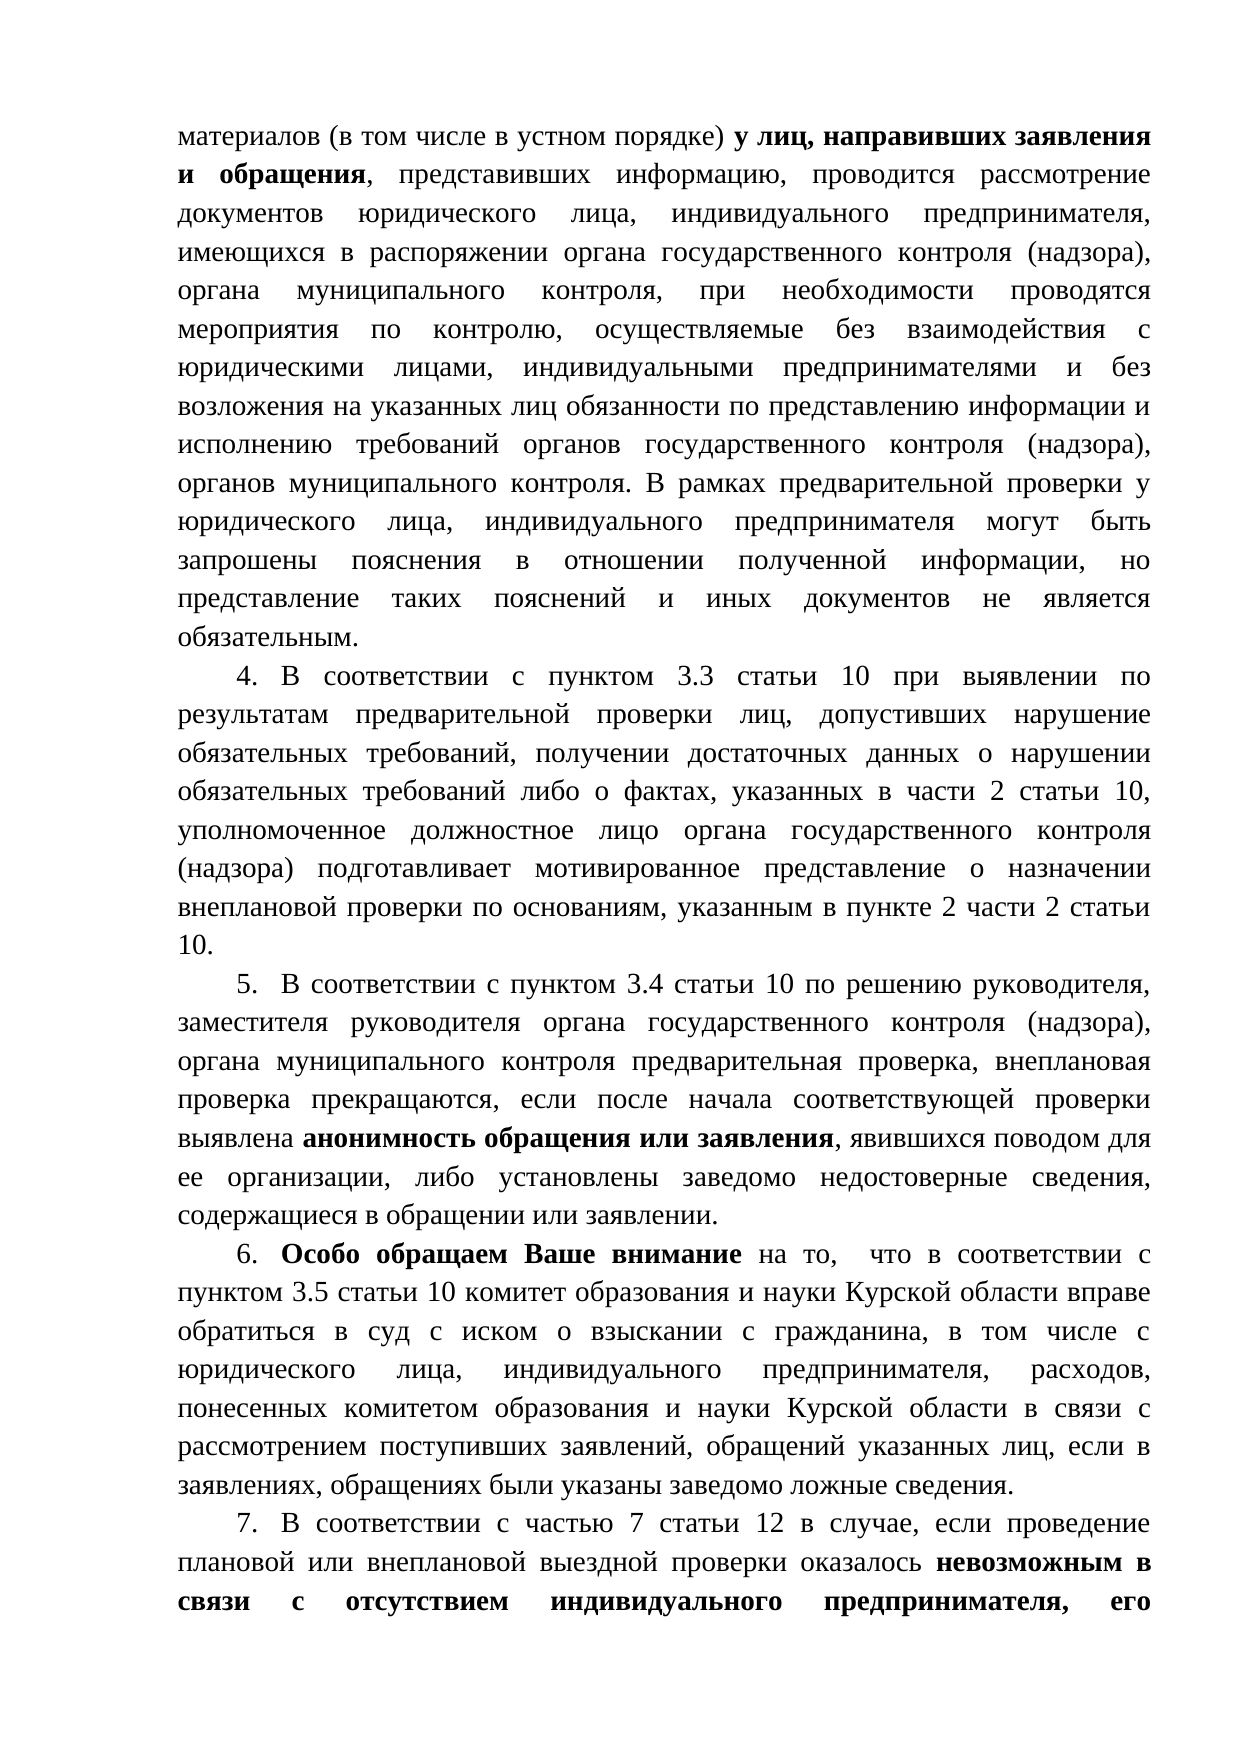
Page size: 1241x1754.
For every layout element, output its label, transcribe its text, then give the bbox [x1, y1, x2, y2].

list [177, 1506, 1152, 1616]
list В соответствии с пунктом 3.3 статьи 10 при выявлении по результатам предварительной проверки лиц, допустивших нарушение обязательных требований, получении достаточных данных о нарушении обязательных требований либо о фактах, указанных в части 2 статьи 10, уполномоченное должностное лицо органа государственного контроля (надзора) подготавливает мотивированное представление о назначении внеплановой проверки по основаниям, указанным в пункте 2 части 2 статьи 10. [177, 658, 1152, 961]
list В соответствии с пунктом 3.4 статьи 10 по решению руководителя, заместителя руководителя органа государственного контроля (надзора), органа муниципального контроля предварительная проверка, внеплановая проверка прекращаются, если после начала соответствующей проверки выявлена анонимность обращения или заявления, явившихся поводом для ее организации, либо установлены заведомо недостоверные сведения, содержащиеся в обращении или заявлении. [177, 966, 1152, 1231]
list Особо обращаем Ваше внимание на то, что в соответствии с пунктом 3.5 статьи 10 комитет образования и науки Курской области вправе обратиться в суд с иском о взыскании с гражданина, в том числе с юридического лица, индивидуального предпринимателя, расходов, понесенных комитетом образования и науки Курской области в связи с рассмотрением поступивших заявлений, обращений указанных лиц, если в заявлениях, обращениях были указаны заведомо ложные сведения. [177, 1236, 1152, 1501]
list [177, 118, 1152, 653]
